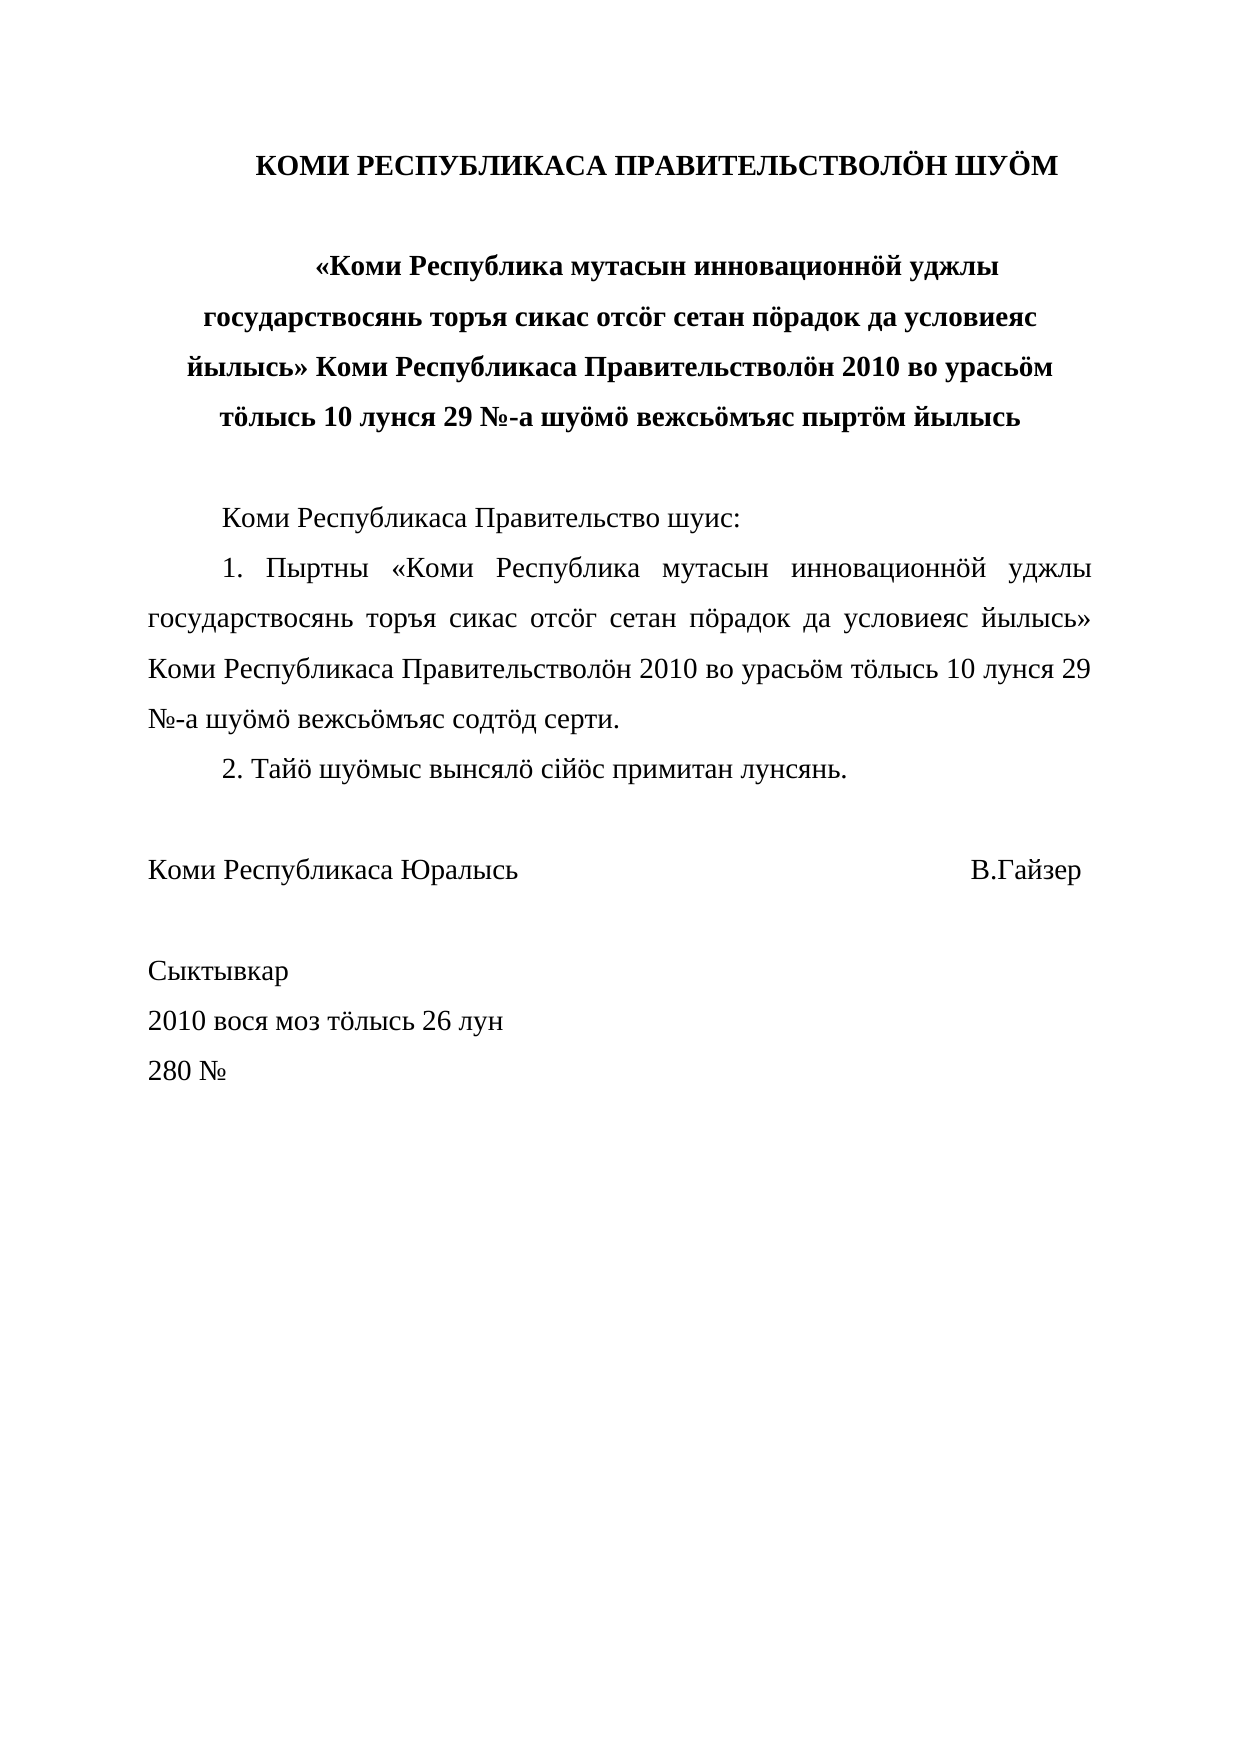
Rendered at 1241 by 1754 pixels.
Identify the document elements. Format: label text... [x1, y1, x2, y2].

text 1. Пыртны «Коми Республика мутасын инновационнöй уджлы государствосянь торъя сикас отсöг сетан пöрадок да условиеяс йылысь» Коми Республикаса Правительстволöн 2010 во урасьöм тöлысь 10 лунся 29 №-а шуöмö вежсьöмъяс содтöд серти. [148, 550, 1092, 735]
text 280 № [148, 1053, 1092, 1087]
text 2. Тайö шуöмыс вынсялö сiйöс примитан лунсянь. [148, 751, 1092, 785]
text Коми Республикаса Юралысь В.Гайзер [148, 852, 1092, 886]
text Сыктывкар [148, 953, 1092, 986]
text 2010 вося моз тöлысь 26 лун [148, 1003, 1092, 1037]
text КОМИ РЕСПУБЛИКАСА ПРАВИТЕЛЬСТВОЛÖН ШУÖМ [148, 148, 1092, 181]
text Коми Республикаса Правительство шуис: [148, 500, 1092, 533]
text «Коми Республика мутасын инновационнöй уджлы государствосянь торъя сикас отсöг сетан пöрадок да условиеяс йылысь» Коми Республикаса Правительстволöн 2010 во урасьöм тöлысь 10 лунся 29 №-а шуöмö вежсьöмъяс пыртöм йылысь [148, 248, 1092, 433]
